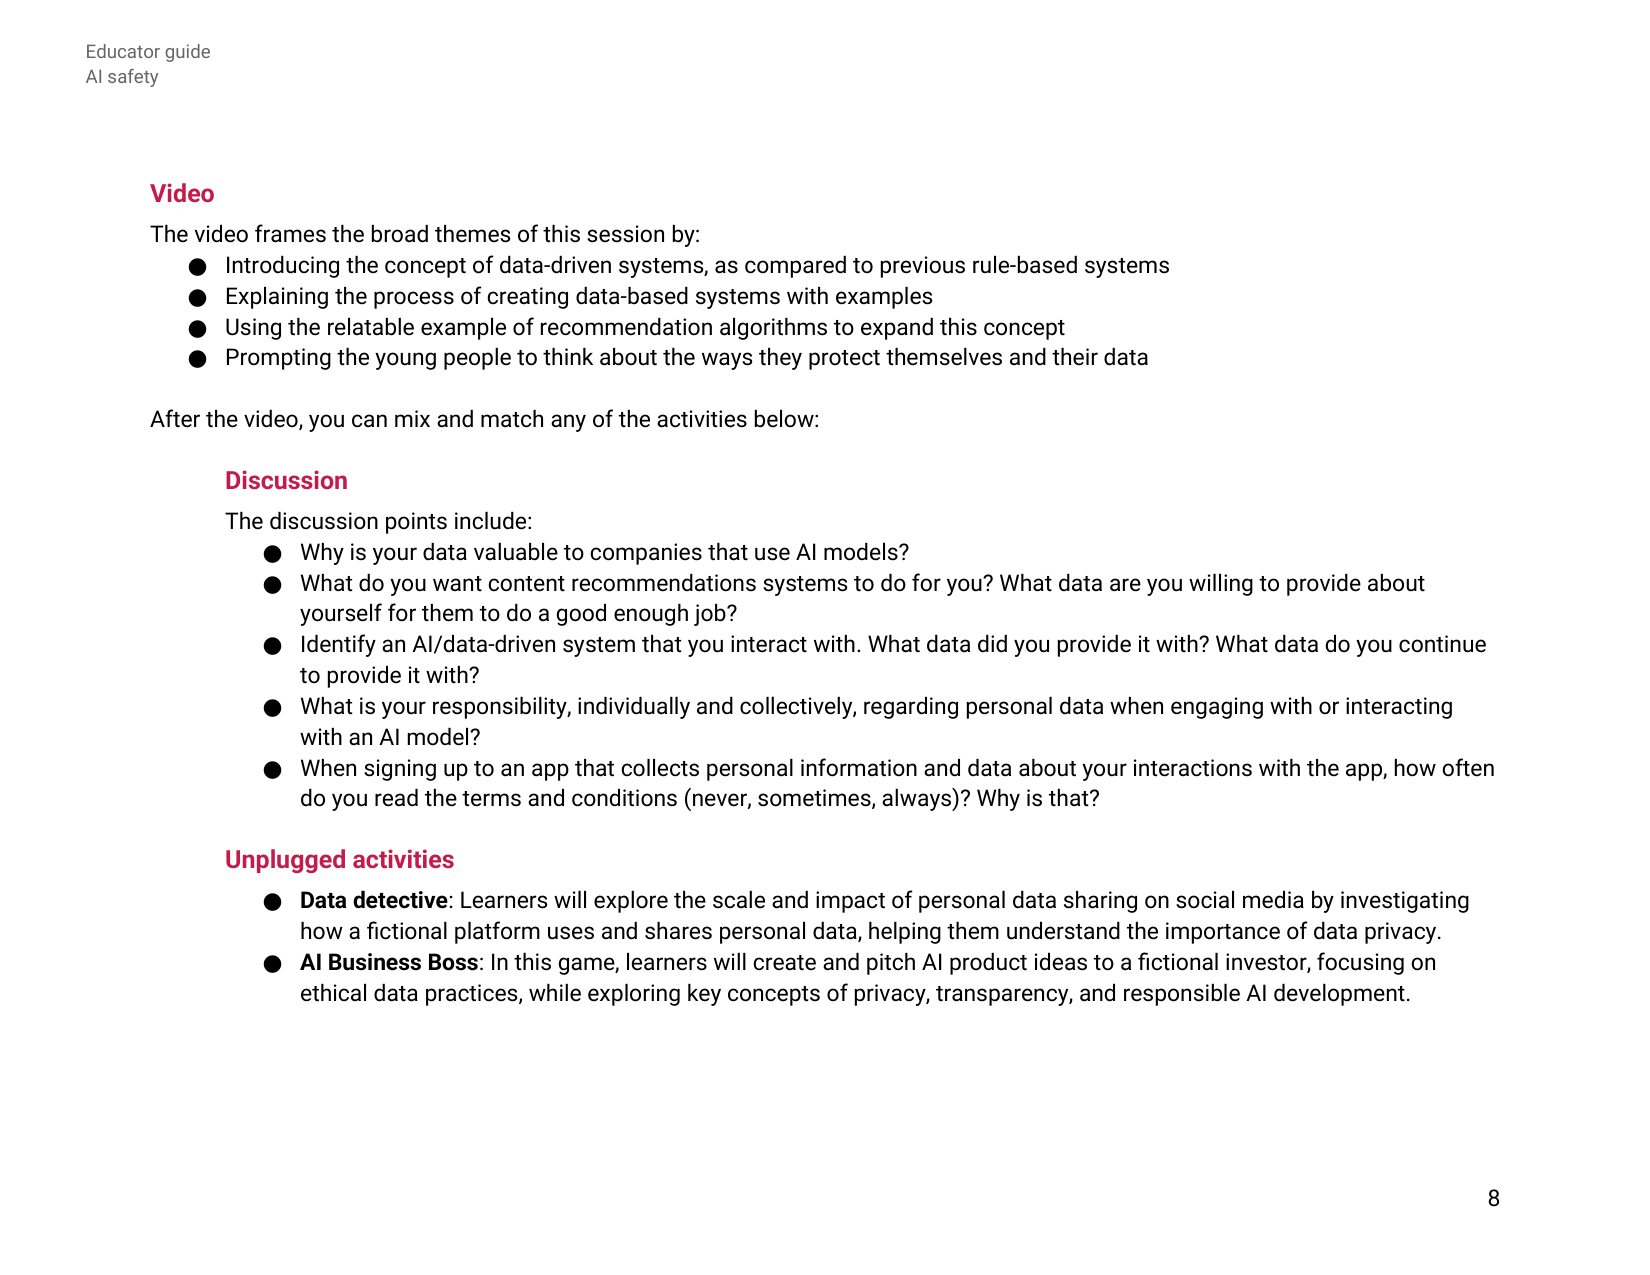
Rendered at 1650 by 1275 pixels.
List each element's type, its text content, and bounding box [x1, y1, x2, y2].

list Identify an AI/data-driven system that you interact with. What data did you provide it with? What data do you continue to provide it with? [262, 631, 1500, 689]
list What is your responsibility, individually and collectively, regarding personal data when engaging with or interacting with an AI model? [262, 693, 1500, 751]
list Data detective: Learners will explore the scale and impact of personal data sharing on social media by investigating how a fictional platform uses and shares personal data, helping them understand the importance of data privacy. [262, 888, 1500, 945]
list Explaining the process of creating data-based systems with examples [187, 283, 1500, 310]
text The discussion points include: [225, 508, 1500, 535]
subtitle Unplugged activities [225, 846, 1500, 875]
text The video frames the broad themes of this session by: [150, 221, 1500, 248]
subtitle Discussion [225, 466, 1500, 495]
text After the video, you can mix and match any of the activities below: [150, 406, 1500, 433]
list Why is your data valuable to companies that use AI models? [262, 539, 1500, 566]
list Prompting the young people to think about the ways they protect themselves and their data [187, 344, 1500, 371]
list AI Business Boss: In this game, learners will create and pitch AI product ideas to a fictional investor, focusing on ethical data practices, while exploring key concepts of privacy, transparency, and responsible AI development. [262, 949, 1500, 1007]
list What do you want content recommendations systems to do for you? What data are you willing to provide about yourself for them to do a good enough job? [262, 570, 1500, 627]
subtitle Video [150, 179, 1500, 208]
list Introducing the concept of data-driven systems, as compared to previous rule-based systems [187, 252, 1500, 279]
list Using the relatable example of recommendation algorithms to expand this concept [187, 314, 1500, 341]
list When signing up to an app that collects personal information and data about your interactions with the app, how often do you read the terms and conditions (never, sometimes, always)? Why is that? [262, 755, 1500, 812]
